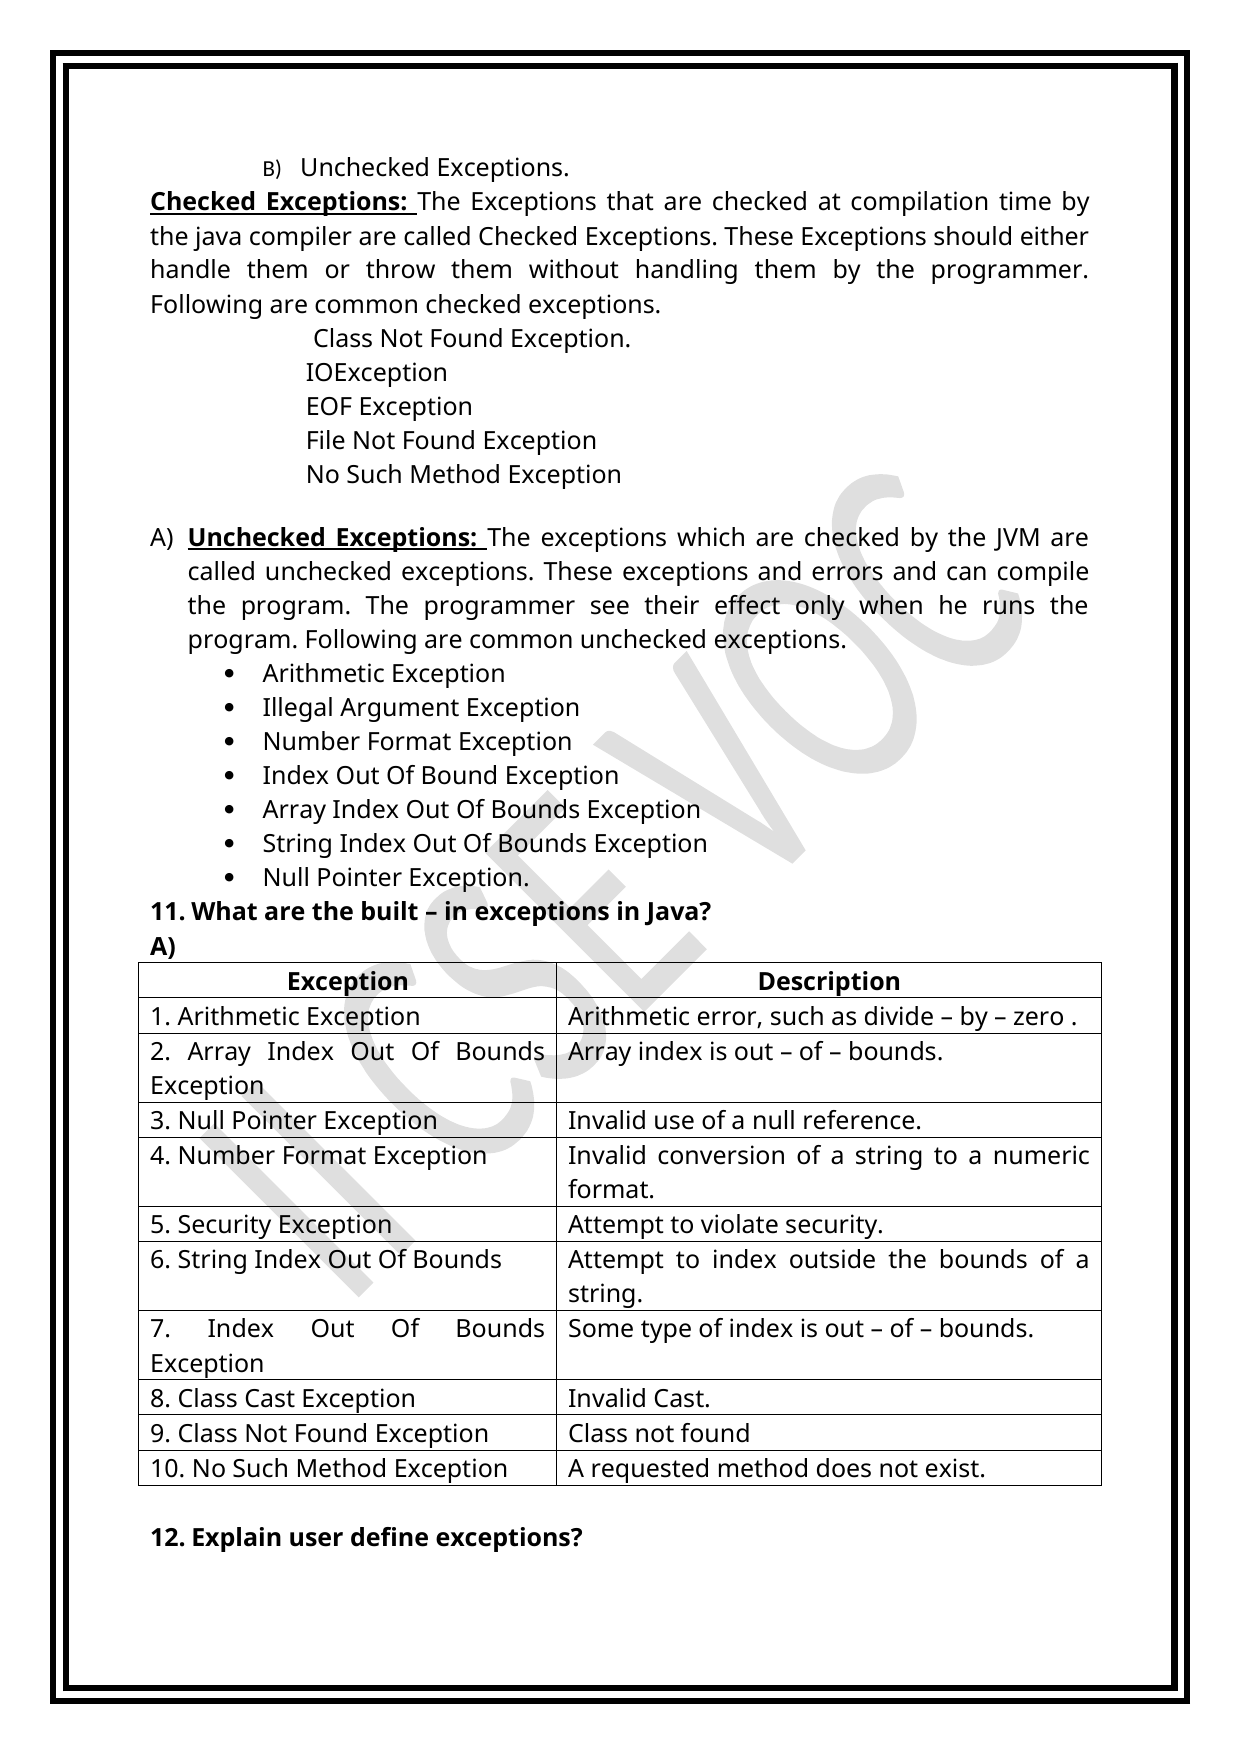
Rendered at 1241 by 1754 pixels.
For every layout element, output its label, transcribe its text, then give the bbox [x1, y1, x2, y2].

table_cell A requested method does not exist. [557, 1451, 1101, 1484]
table_cell 3. Null Pointer Exception [139, 1103, 556, 1137]
list Arithmetic Exception [225, 656, 1090, 690]
table_cell Invalid conversion of a string to a numeric format. [557, 1138, 1101, 1206]
table_cell 4. Number Format Exception [139, 1138, 556, 1206]
text 12. Explain user define exceptions? [150, 1520, 1090, 1554]
table_cell Invalid Cast. [557, 1380, 1101, 1414]
table_cell Arithmetic error, such as divide – by – zero . [557, 998, 1101, 1032]
table_cell Some type of index is out – of – bounds. [557, 1311, 1101, 1379]
table_cell 5. Security Exception [139, 1207, 556, 1241]
list Null Pointer Exception. [225, 860, 1090, 894]
list Class Not Found Exception. [196, 320, 1090, 354]
table_cell Attempt to index outside the bounds of a string. [557, 1242, 1101, 1310]
table_cell 1. Arithmetic Exception [139, 998, 556, 1032]
text 11. What are the built – in exceptions in Java? [150, 894, 1090, 928]
table_cell 10. No Such Method Exception [139, 1451, 556, 1484]
table_cell 6. String Index Out Of Bounds [139, 1242, 556, 1310]
list Number Format Exception [225, 724, 1090, 758]
text IOException [150, 354, 1090, 388]
table_cell Invalid use of a null reference. [557, 1103, 1101, 1137]
text Checked Exceptions: The Exceptions that are checked at compilation time by the java compiler are called Checked Exceptions. These Exceptions should either handle them or throw them without handling them by the programmer. Following are common checked exceptions. [150, 184, 1090, 320]
text EOF Exception [150, 388, 1090, 422]
list Index Out Of Bound Exception [225, 758, 1090, 792]
table_cell 9. Class Not Found Exception [139, 1415, 556, 1449]
text A) [150, 928, 1090, 962]
list String Index Out Of Bounds Exception [225, 826, 1090, 860]
list Unchecked Exceptions: The exceptions which are checked by the JVM are called unchecked exceptions. These exceptions and errors and can compile the program. The programmer see their effect only when he runs the program. Following are common unchecked exceptions. [150, 519, 1090, 656]
table_cell Class not found [557, 1415, 1101, 1449]
table_cell Attempt to violate security. [557, 1207, 1101, 1241]
table_cell 2. Array Index Out Of Bounds Exception [139, 1034, 556, 1102]
table_cell 7. Index Out Of Bounds Exception [139, 1311, 556, 1379]
text File Not Found Exception [150, 422, 1090, 457]
text No Such Method Exception [150, 457, 1090, 491]
table_cell 8. Class Cast Exception [139, 1380, 556, 1414]
list Unchecked Exceptions. [262, 150, 1090, 184]
table_header Exception [139, 963, 556, 997]
table_header Description [557, 963, 1101, 997]
list Illegal Argument Exception [225, 690, 1090, 724]
list Array Index Out Of Bounds Exception [225, 792, 1090, 826]
table_cell Array index is out – of – bounds. [557, 1034, 1101, 1102]
